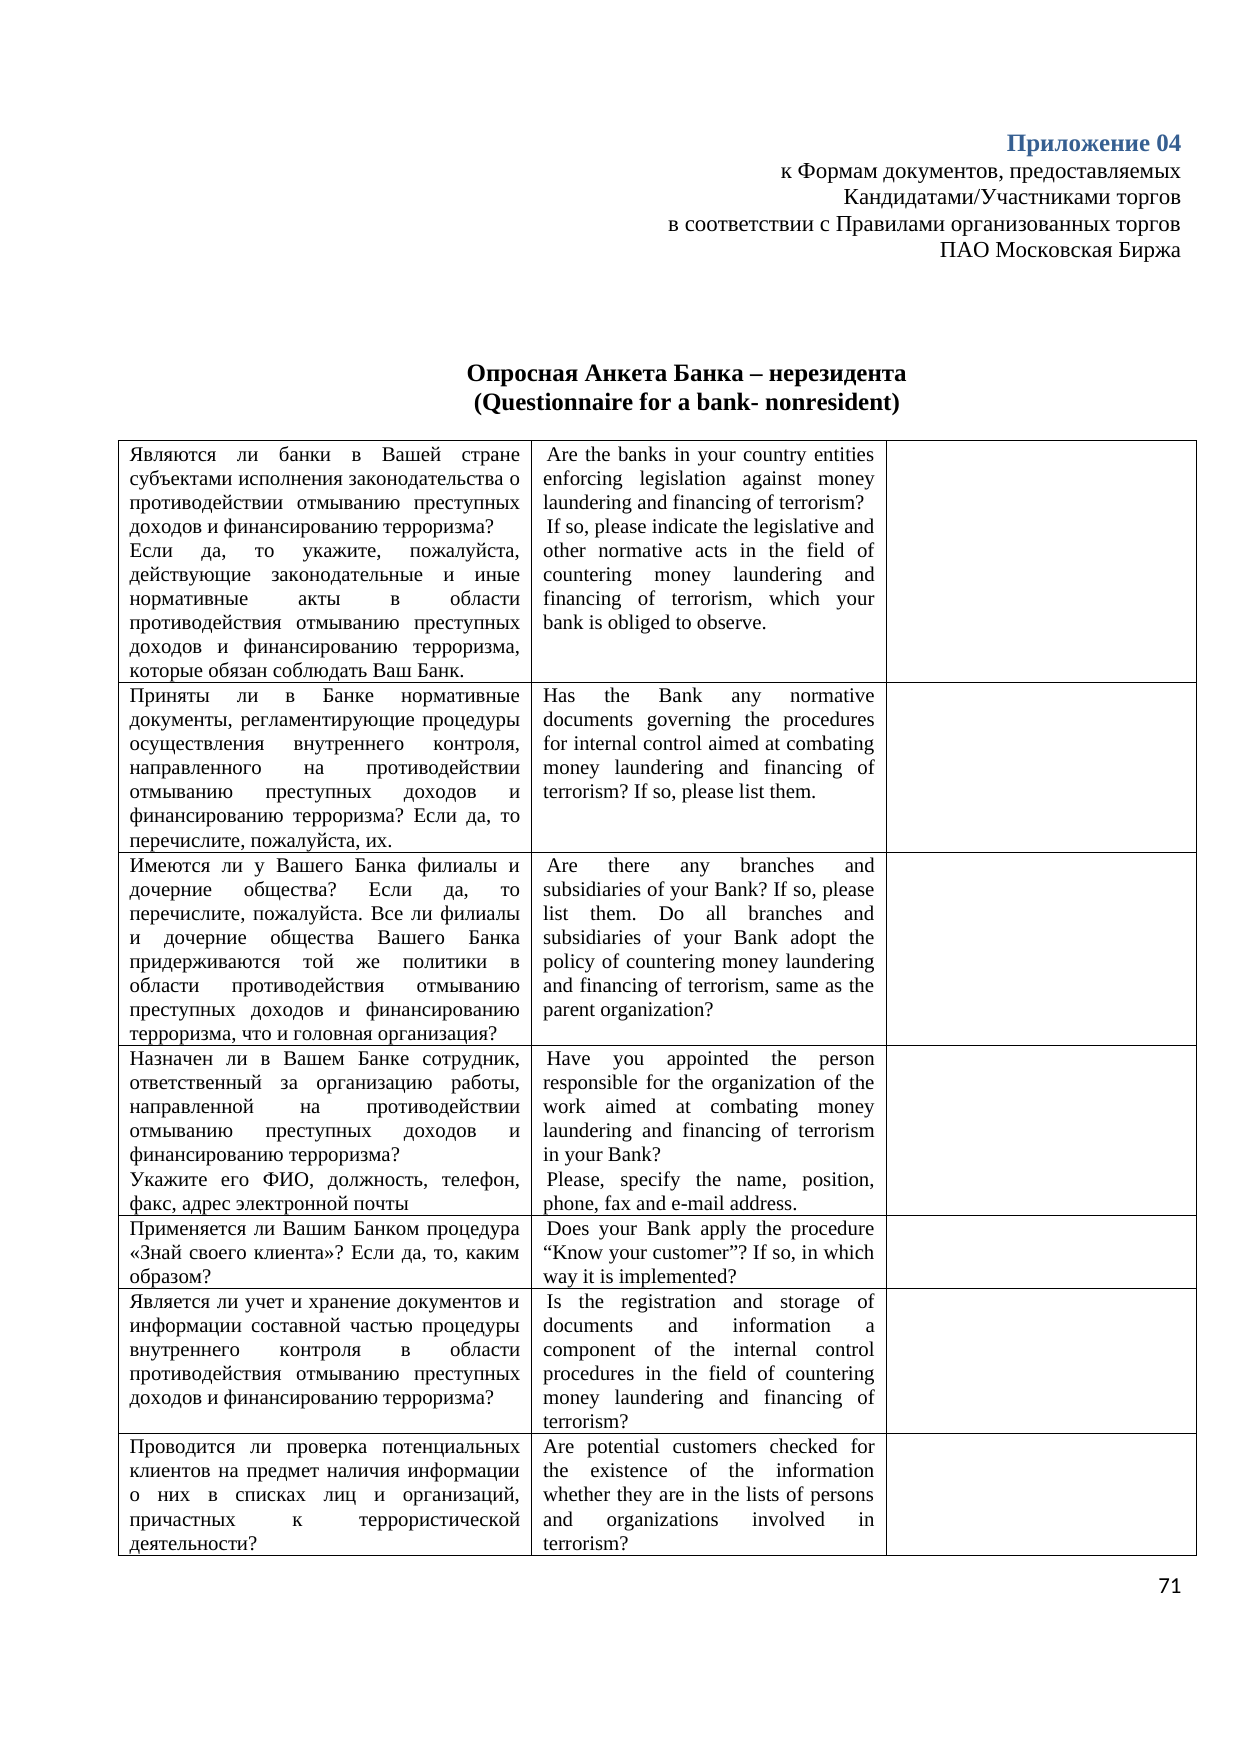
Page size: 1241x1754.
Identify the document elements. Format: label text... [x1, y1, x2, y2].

table_cell Are potential customers checked for the existence of the information whether they are in the lists of persons and organizations involved in terrorism? [532, 1434, 886, 1554]
table_cell Are there any branches and subsidiaries of your Bank? If so, please list them. Do all branches and subsidiaries of your Bank adopt the policy of countering money laundering and financing of terrorism, same as the parent organization? [532, 853, 886, 1045]
table_cell Does your Bank apply the procedure “Know your customer”? If so, in which way it is implemented? [532, 1216, 886, 1288]
table_cell Назначен ли в Вашем Банке сотрудник, ответственный за организацию работы, направленной на противодействии отмыванию преступных доходов и финансированию терроризма? Укажите его ФИО, должность, телефон, факс, адрес электронной почты [119, 1046, 531, 1214]
table_cell Применяется ли Вашим Банком процедура «Знай своего клиента»? Если да, то, каким образом? [119, 1216, 531, 1288]
text в соответствии с Правилами организованных торгов [192, 210, 1181, 236]
text Кандидатами/Участниками торгов [192, 183, 1181, 210]
table_header [887, 441, 1196, 682]
text ПАО Московская Биржа [192, 236, 1181, 262]
table_cell Проводится ли проверка потенциальных клиентов на предмет наличия информации о них в списках лиц и организаций, причастных к террористической деятельности? [119, 1434, 531, 1554]
table_cell Имеются ли у Вашего Банка филиалы и дочерние общества? Если да, то перечислите, пожалуйста. Все ли филиалы и дочерние общества Вашего Банка придерживаются той же политики в области противодействия отмыванию преступных доходов и финансированию терроризма, что и головная организация? [119, 853, 531, 1045]
table_cell Is the registration and storage of documents and information a component of the internal control procedures in the field of countering money laundering and financing of terrorism? [532, 1289, 886, 1433]
text к Формам документов, предоставляемых [192, 157, 1181, 183]
table_cell [887, 1216, 1196, 1288]
table_cell [887, 853, 1196, 1045]
text (Questionnaire for a bank- nonresident) [192, 387, 1181, 415]
table_cell [887, 1046, 1196, 1214]
table_cell Has the Bank any normative documents governing the procedures for internal control aimed at combating money laundering and financing of terrorism? If so, please list them. [532, 683, 886, 852]
table_cell Have you appointed the person responsible for the organization of the work aimed at combating money laundering and financing of terrorism in your Bank? Please, specify the name, position, phone, fax and e-mail address. [532, 1046, 886, 1214]
table_header Are the banks in your country entities enforcing legislation against money laundering and financing of terrorism? If so, please indicate the legislative and other normative acts in the field of countering money laundering and financing of terrorism, which your bank is obliged to observe. [532, 441, 886, 682]
table_header Являются ли банки в Вашей стране субъектами исполнения законодательства о противодействии отмыванию преступных доходов и финансированию терроризма? Если да, то укажите, пожалуйста, действующие законодательные и иные нормативные акты в области противодействия отмыванию преступных доходов и финансированию терроризма, которые обязан соблюдать Ваш Банк. [119, 441, 531, 682]
subtitle Приложение 04 [458, 128, 1181, 157]
table_cell [887, 683, 1196, 852]
table_cell Приняты ли в Банке нормативные документы, регламентирующие процедуры осуществления внутреннего контроля, направленного на противодействии отмыванию преступных доходов и финансированию терроризма? Если да, то перечислите, пожалуйста, их. [119, 683, 531, 852]
table_cell [887, 1289, 1196, 1433]
table_cell [887, 1434, 1196, 1554]
table_cell Является ли учет и хранение документов и информации составной частью процедуры внутреннего контроля в области противодействия отмыванию преступных доходов и финансированию терроризма? [119, 1289, 531, 1433]
text Опросная Анкета Банка – нерезидента [192, 358, 1181, 387]
